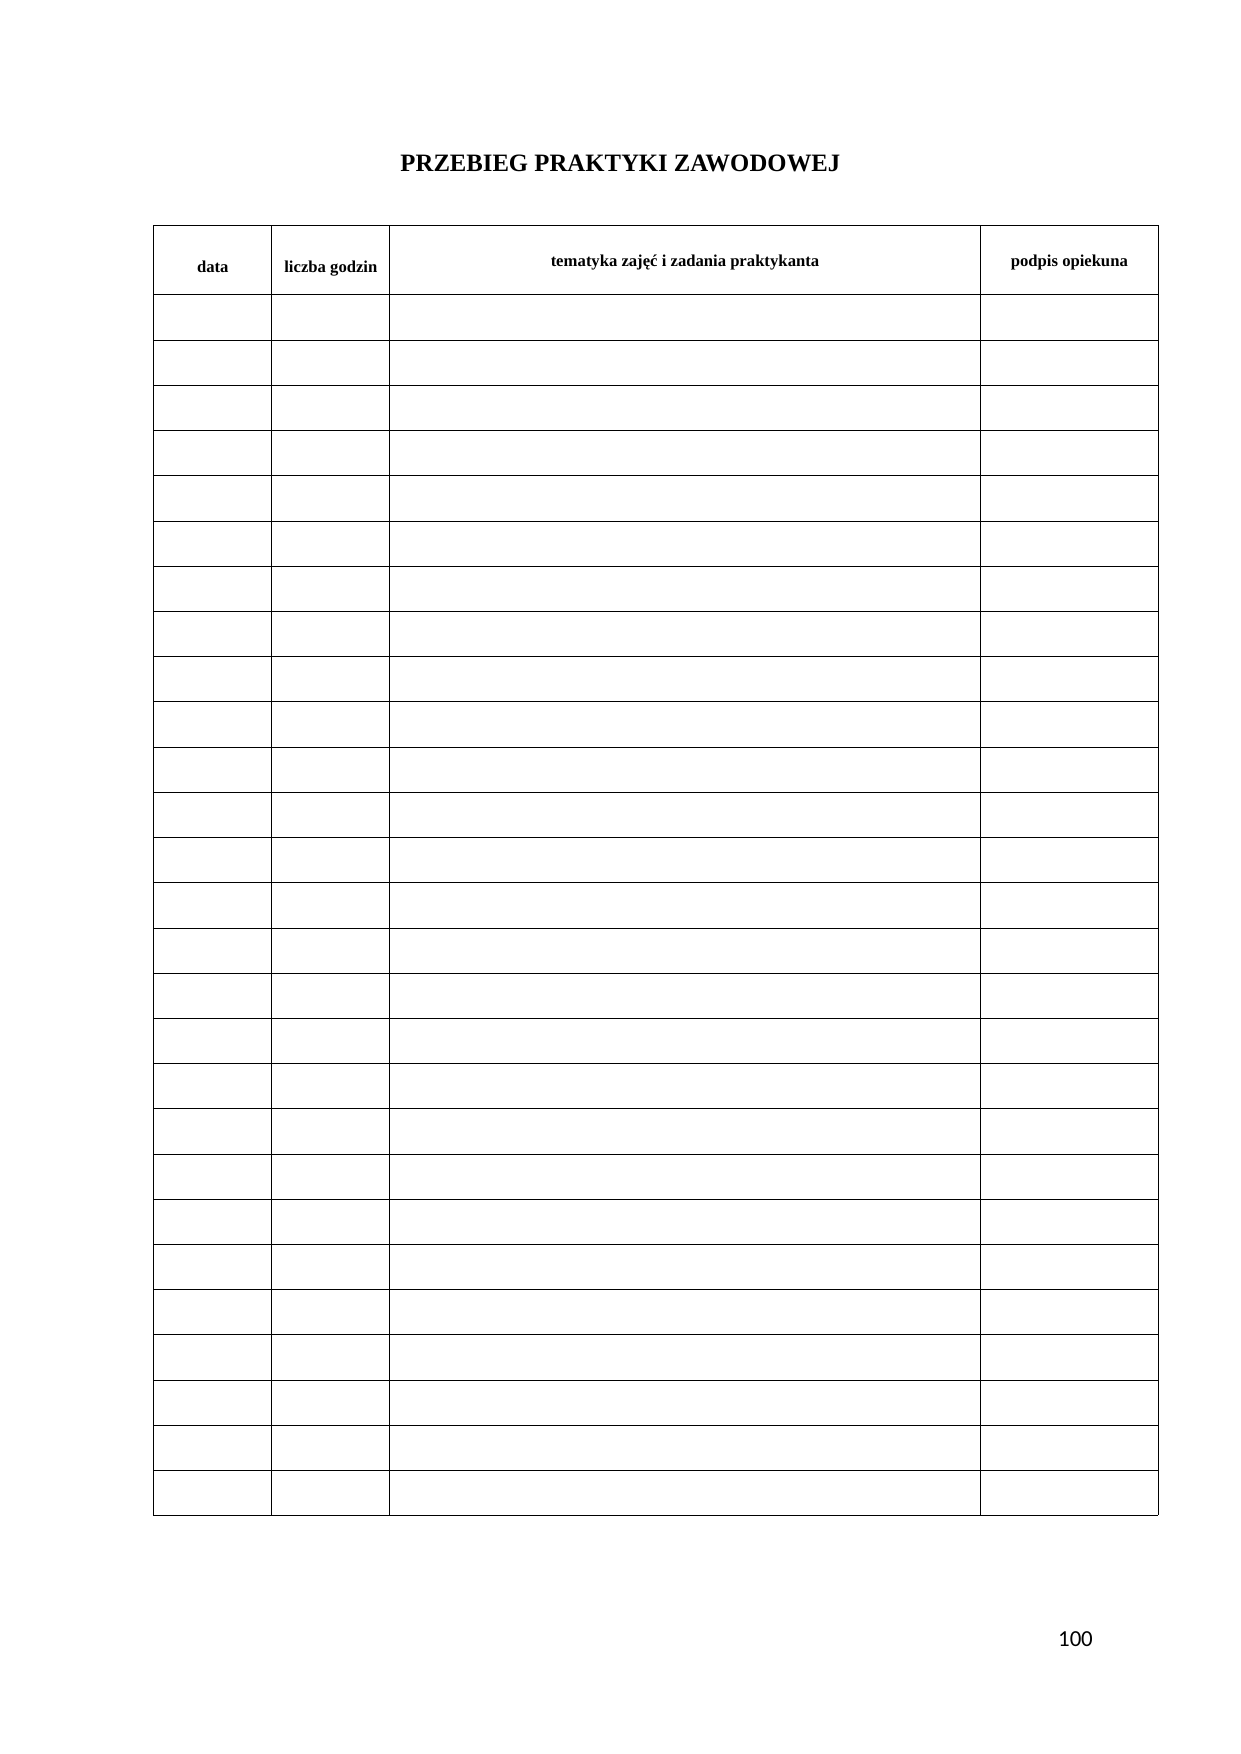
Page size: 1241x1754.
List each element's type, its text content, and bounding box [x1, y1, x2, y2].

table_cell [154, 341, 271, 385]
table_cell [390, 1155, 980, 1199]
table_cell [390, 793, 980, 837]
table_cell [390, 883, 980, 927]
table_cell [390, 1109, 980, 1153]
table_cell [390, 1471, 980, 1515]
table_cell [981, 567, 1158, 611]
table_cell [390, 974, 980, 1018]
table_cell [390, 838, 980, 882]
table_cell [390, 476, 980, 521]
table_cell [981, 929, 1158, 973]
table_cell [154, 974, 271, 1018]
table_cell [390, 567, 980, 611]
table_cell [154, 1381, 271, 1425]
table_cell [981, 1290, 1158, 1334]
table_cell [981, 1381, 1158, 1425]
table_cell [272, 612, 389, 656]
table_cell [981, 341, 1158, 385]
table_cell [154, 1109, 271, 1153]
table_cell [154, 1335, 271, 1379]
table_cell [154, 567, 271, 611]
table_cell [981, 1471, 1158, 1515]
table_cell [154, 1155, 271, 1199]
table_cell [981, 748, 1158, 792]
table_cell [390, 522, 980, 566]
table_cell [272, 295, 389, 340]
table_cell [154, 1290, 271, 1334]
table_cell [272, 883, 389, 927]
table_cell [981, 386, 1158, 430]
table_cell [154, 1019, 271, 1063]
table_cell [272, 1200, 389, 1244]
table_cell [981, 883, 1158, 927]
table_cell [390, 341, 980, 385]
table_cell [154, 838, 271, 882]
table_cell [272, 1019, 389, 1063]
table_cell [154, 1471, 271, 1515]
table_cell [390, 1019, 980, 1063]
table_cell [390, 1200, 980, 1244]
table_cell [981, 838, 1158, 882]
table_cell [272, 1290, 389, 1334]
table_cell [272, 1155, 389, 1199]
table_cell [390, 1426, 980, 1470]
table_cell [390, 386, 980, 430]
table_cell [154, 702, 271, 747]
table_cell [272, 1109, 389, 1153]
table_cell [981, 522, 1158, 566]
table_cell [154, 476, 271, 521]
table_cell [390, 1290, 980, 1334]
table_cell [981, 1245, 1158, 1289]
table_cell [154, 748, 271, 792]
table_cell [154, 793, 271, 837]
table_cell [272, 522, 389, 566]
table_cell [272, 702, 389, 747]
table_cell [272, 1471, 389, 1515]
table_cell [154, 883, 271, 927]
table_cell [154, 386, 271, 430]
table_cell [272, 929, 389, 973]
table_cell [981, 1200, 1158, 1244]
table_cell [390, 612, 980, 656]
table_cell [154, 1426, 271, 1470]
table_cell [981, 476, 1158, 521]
text PRZEBIEG PRAKTYKI ZAWODOWEJ [148, 148, 1093, 176]
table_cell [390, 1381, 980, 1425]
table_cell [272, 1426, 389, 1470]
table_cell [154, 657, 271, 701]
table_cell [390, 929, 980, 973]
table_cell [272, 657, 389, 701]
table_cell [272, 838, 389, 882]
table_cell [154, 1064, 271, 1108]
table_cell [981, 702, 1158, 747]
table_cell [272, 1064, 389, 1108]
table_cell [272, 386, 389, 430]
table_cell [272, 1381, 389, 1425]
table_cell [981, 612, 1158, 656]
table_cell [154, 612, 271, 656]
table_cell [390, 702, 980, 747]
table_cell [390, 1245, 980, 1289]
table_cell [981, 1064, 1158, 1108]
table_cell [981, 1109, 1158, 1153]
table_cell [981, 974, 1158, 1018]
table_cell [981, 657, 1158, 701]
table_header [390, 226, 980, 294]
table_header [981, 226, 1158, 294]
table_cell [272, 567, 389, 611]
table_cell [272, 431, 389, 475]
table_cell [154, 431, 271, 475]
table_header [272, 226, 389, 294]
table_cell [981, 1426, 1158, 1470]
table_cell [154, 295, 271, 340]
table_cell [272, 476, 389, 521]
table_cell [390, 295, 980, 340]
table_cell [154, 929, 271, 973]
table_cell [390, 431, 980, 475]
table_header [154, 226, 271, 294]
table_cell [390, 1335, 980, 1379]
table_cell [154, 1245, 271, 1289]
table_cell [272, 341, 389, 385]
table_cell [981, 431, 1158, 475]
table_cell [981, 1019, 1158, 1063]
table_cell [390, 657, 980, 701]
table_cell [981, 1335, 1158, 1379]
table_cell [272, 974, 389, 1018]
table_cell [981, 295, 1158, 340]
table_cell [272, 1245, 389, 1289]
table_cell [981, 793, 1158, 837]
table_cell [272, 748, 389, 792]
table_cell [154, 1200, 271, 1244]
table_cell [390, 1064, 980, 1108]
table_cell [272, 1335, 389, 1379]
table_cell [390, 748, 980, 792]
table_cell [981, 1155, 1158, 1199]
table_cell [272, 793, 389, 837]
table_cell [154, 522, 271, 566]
